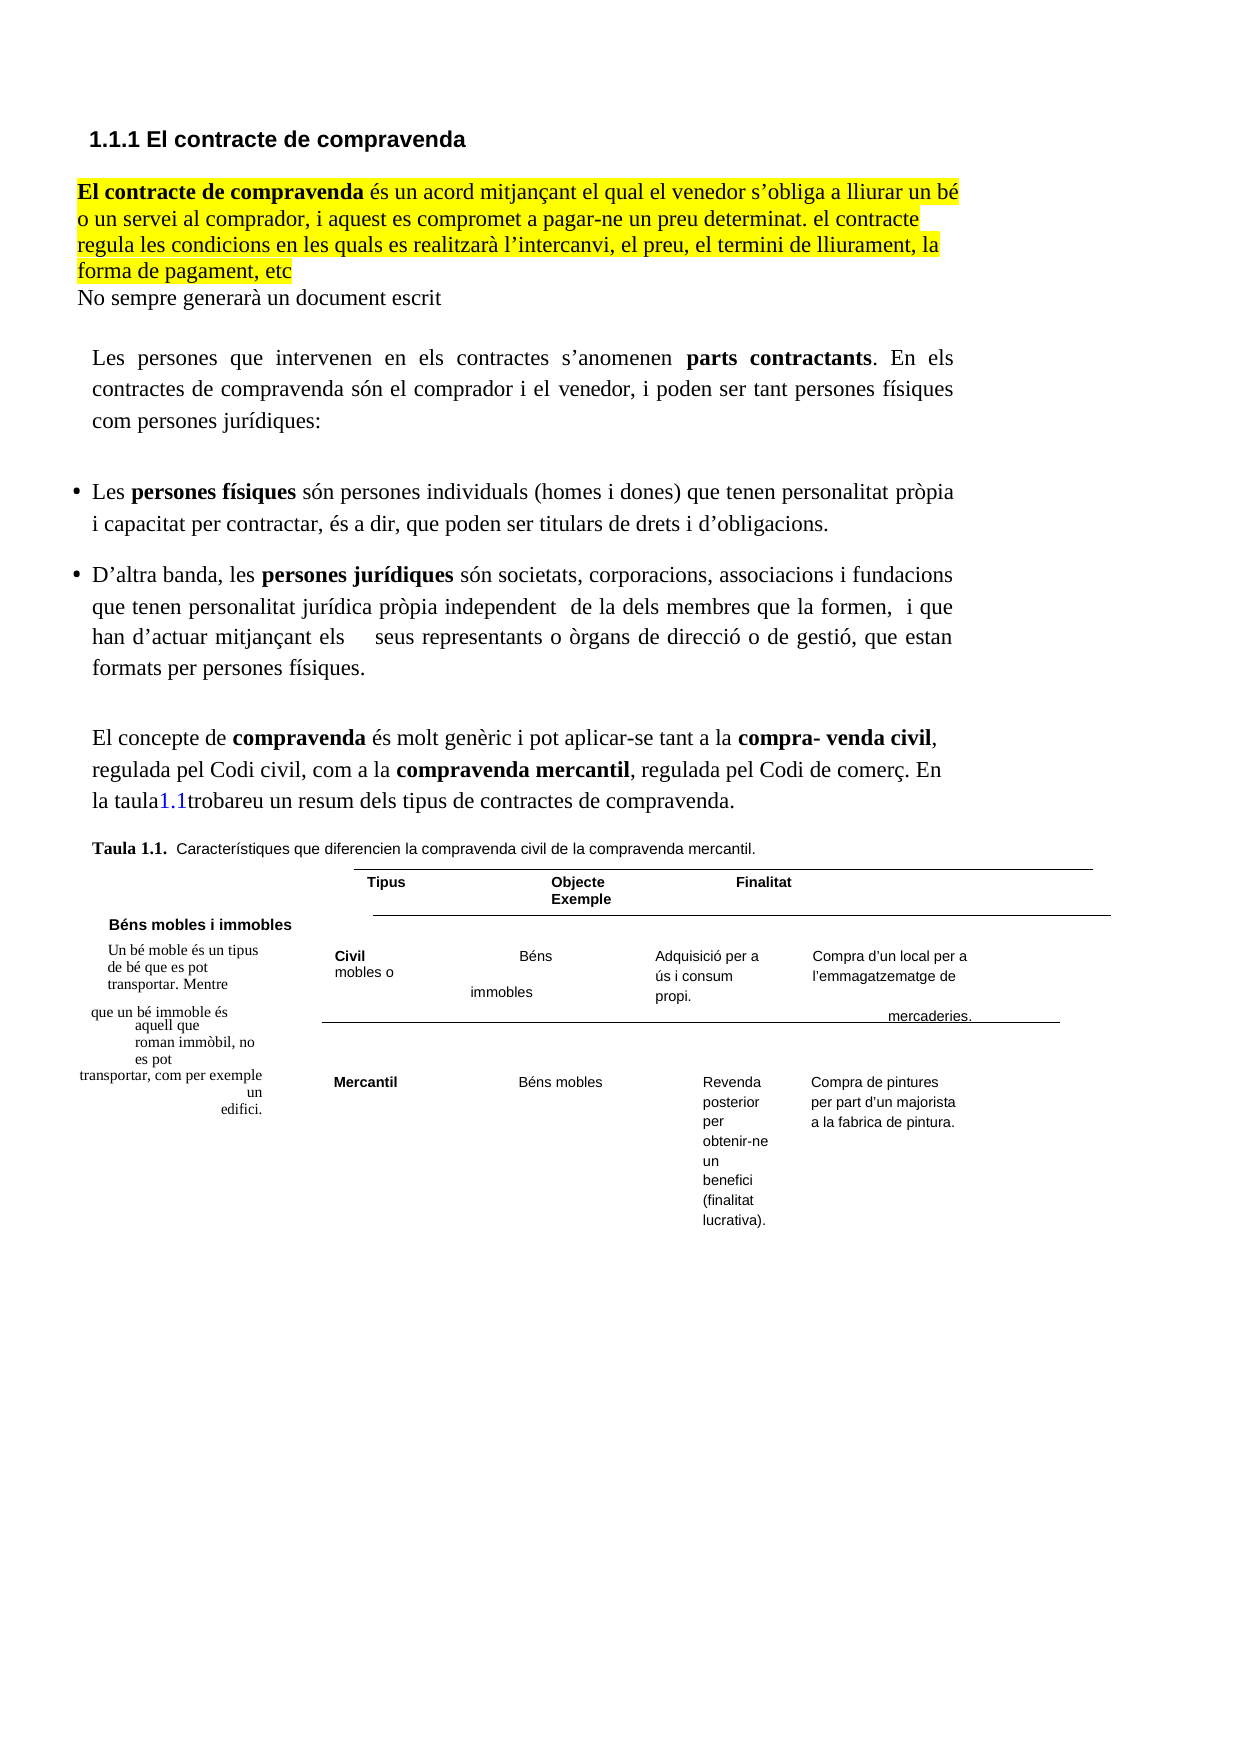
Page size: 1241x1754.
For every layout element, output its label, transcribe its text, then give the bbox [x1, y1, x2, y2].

list El contracte de compravenda [89, 126, 974, 152]
text Taula 1.1. Característiques que diferencien la compravenda civil de la compravenda mercantil. [92, 838, 962, 858]
text edifici. [77, 1100, 262, 1118]
list D’altra banda, les persones jurídiques són societats, corporacions, associacions i fundacions que tenen personalitat jurídica pròpia independent de la dels membres que la formen, i que han d’actuar mitjançant els seus representants o òrgans de direcció o de gestió, que estan formats per persones físiques. [72, 557, 954, 680]
list Les persones físiques són persones individuals (homes i dones) que tenen personalitat pròpia i capacitat per contractar, és a dir, que poden ser titulars de drets i d’obligacions. [72, 475, 954, 536]
text Un bé moble és un tipus de bé que es pot transportar. Mentre [107, 942, 265, 993]
text roman immòbil, no es pot [135, 1033, 264, 1068]
text mercaderies. [322, 1008, 974, 1022]
text No sempre generarà un document escrit [77, 284, 974, 310]
text Les persones que intervenen en els contractes s’anomenen parts contractants. En els contractes de compravenda són el comprador i el venedor, i poden ser tant persones físiques com persones jurídiques: [92, 343, 954, 433]
text transportar, com per exemple un [77, 1068, 262, 1100]
text que un bé immoble és aquell que [91, 1008, 264, 1033]
text Tipus Objecte Finalitat Exemple [367, 862, 962, 908]
text El contracte de compravenda és un acord mitjançant el qual el venedor s’obliga a lliurar un bé o un servei al comprador, i aquest es compromet a pagar-ne un preu determinat. el contracte regula les condicions en les quals es realitzarà l’intercanvi, el preu, el termini de lliurament, la forma de pagament, etc [77, 178, 974, 284]
text Mercantil Béns mobles Revenda posterior per obtenir-ne un benefici (finalitat lucrativa). [333, 1073, 769, 1228]
text immobles [304, 984, 533, 1001]
text El concepte de compravenda és molt genèric i pot aplicar-se tant a la compra- venda civil, regulada pel Codi civil, com a la compravenda mercantil, regulada pel Codi de comerç. En la taula1.1trobareu un resum dels tipus de contractes de compravenda. [92, 724, 962, 814]
text Adquisició per a ús i consum propi. [655, 947, 759, 1004]
text Compra d’un local per a l’emmagatzematge de [812, 947, 974, 984]
text Béns mobles i immobles [109, 916, 962, 934]
text Civil Béns mobles o [334, 947, 566, 981]
text Compra de pintures per part d’un majorista a la fabrica de pintura. [811, 1073, 957, 1131]
